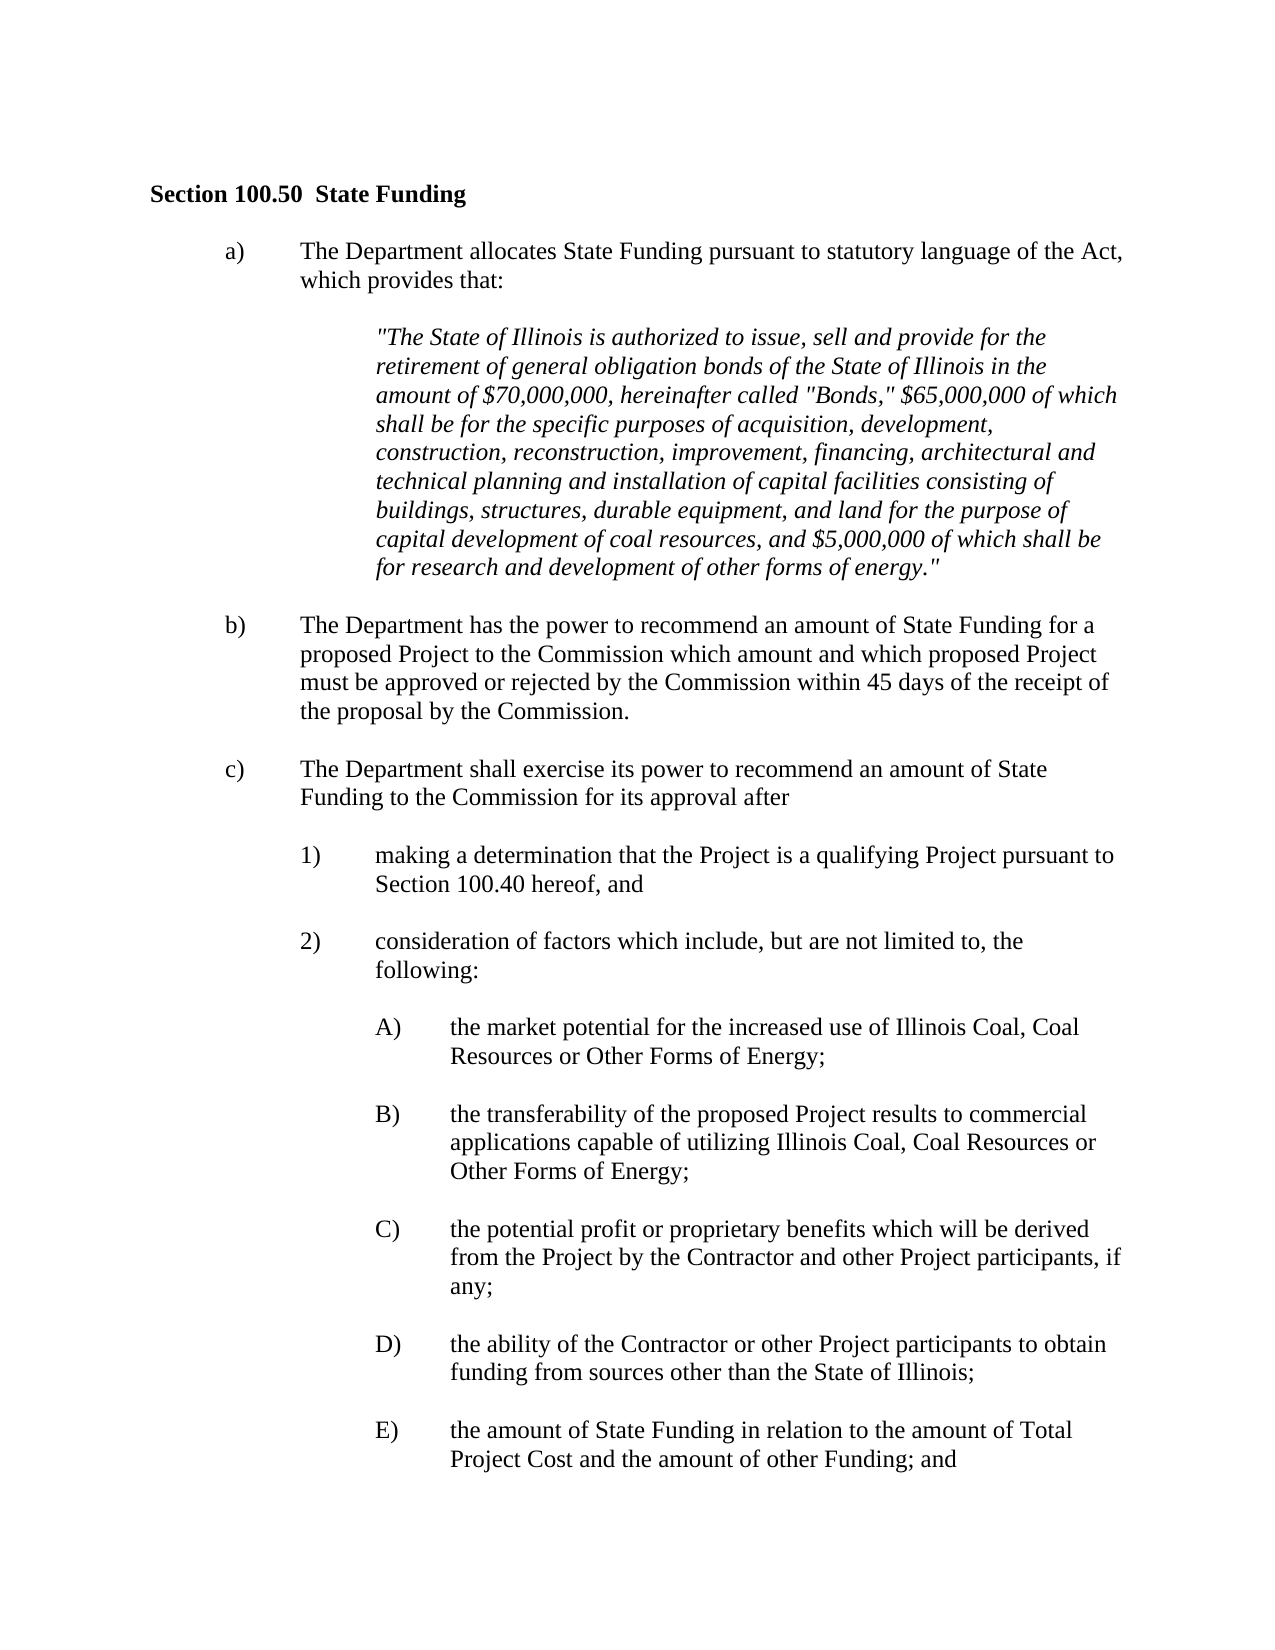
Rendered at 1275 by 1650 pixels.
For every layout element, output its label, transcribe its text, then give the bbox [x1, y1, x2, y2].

text A) the market potential for the increased use of Illinois Coal, Coal Resources or Other Forms of Energy; [375, 1012, 1125, 1070]
text E) the amount of State Funding in relation to the amount of Total Project Cost and the amount of other Funding; and [375, 1415, 1125, 1472]
text C) the potential profit or proprietary benefits which will be derived from the Project by the Contractor and other Project participants, if any; [375, 1214, 1125, 1300]
text b) The Department has the power to recommend an amount of State Funding for a proposed Project to the Commission which amount and which proposed Project must be approved or rejected by the Commission within 45 days of the receipt of the proposal by the Commission. [225, 610, 1125, 725]
text a) The Department allocates State Funding pursuant to statutory language of the Act, which provides that: [225, 236, 1125, 294]
text c) The Department shall exercise its power to recommend an amount of State Funding to the Commission for its approval after [225, 754, 1125, 811]
text 1) making a determination that the Project is a qualifying Project pursuant to Section 100.40 hereof, and [300, 840, 1125, 897]
text "The State of Illinois is authorized to issue, sell and provide for the retirement of general obligation bonds of the State of Illinois in the amount of $70,000,000, hereinafter called "Bonds," $65,000,000 of which shall be for the specific purposes of acquisition, development, construction, reconstruction, improvement, financing, architectural and technical planning and installation of capital facilities consisting of buildings, structures, durable equipment, and land for the purpose of capital development of coal resources, and $5,000,000 of which shall be for research and development of other forms of energy." [376, 322, 1125, 581]
text 2) consideration of factors which include, but are not limited to, the following: [300, 926, 1125, 984]
text D) the ability of the Contractor or other Project participants to obtain funding from sources other than the State of Illinois; [375, 1329, 1125, 1386]
text Section 100.50 State Funding [150, 179, 1125, 207]
text B) the transferability of the proposed Project results to commercial applications capable of utilizing Illinois Coal, Coal Resources or Other Forms of Energy; [375, 1099, 1125, 1185]
